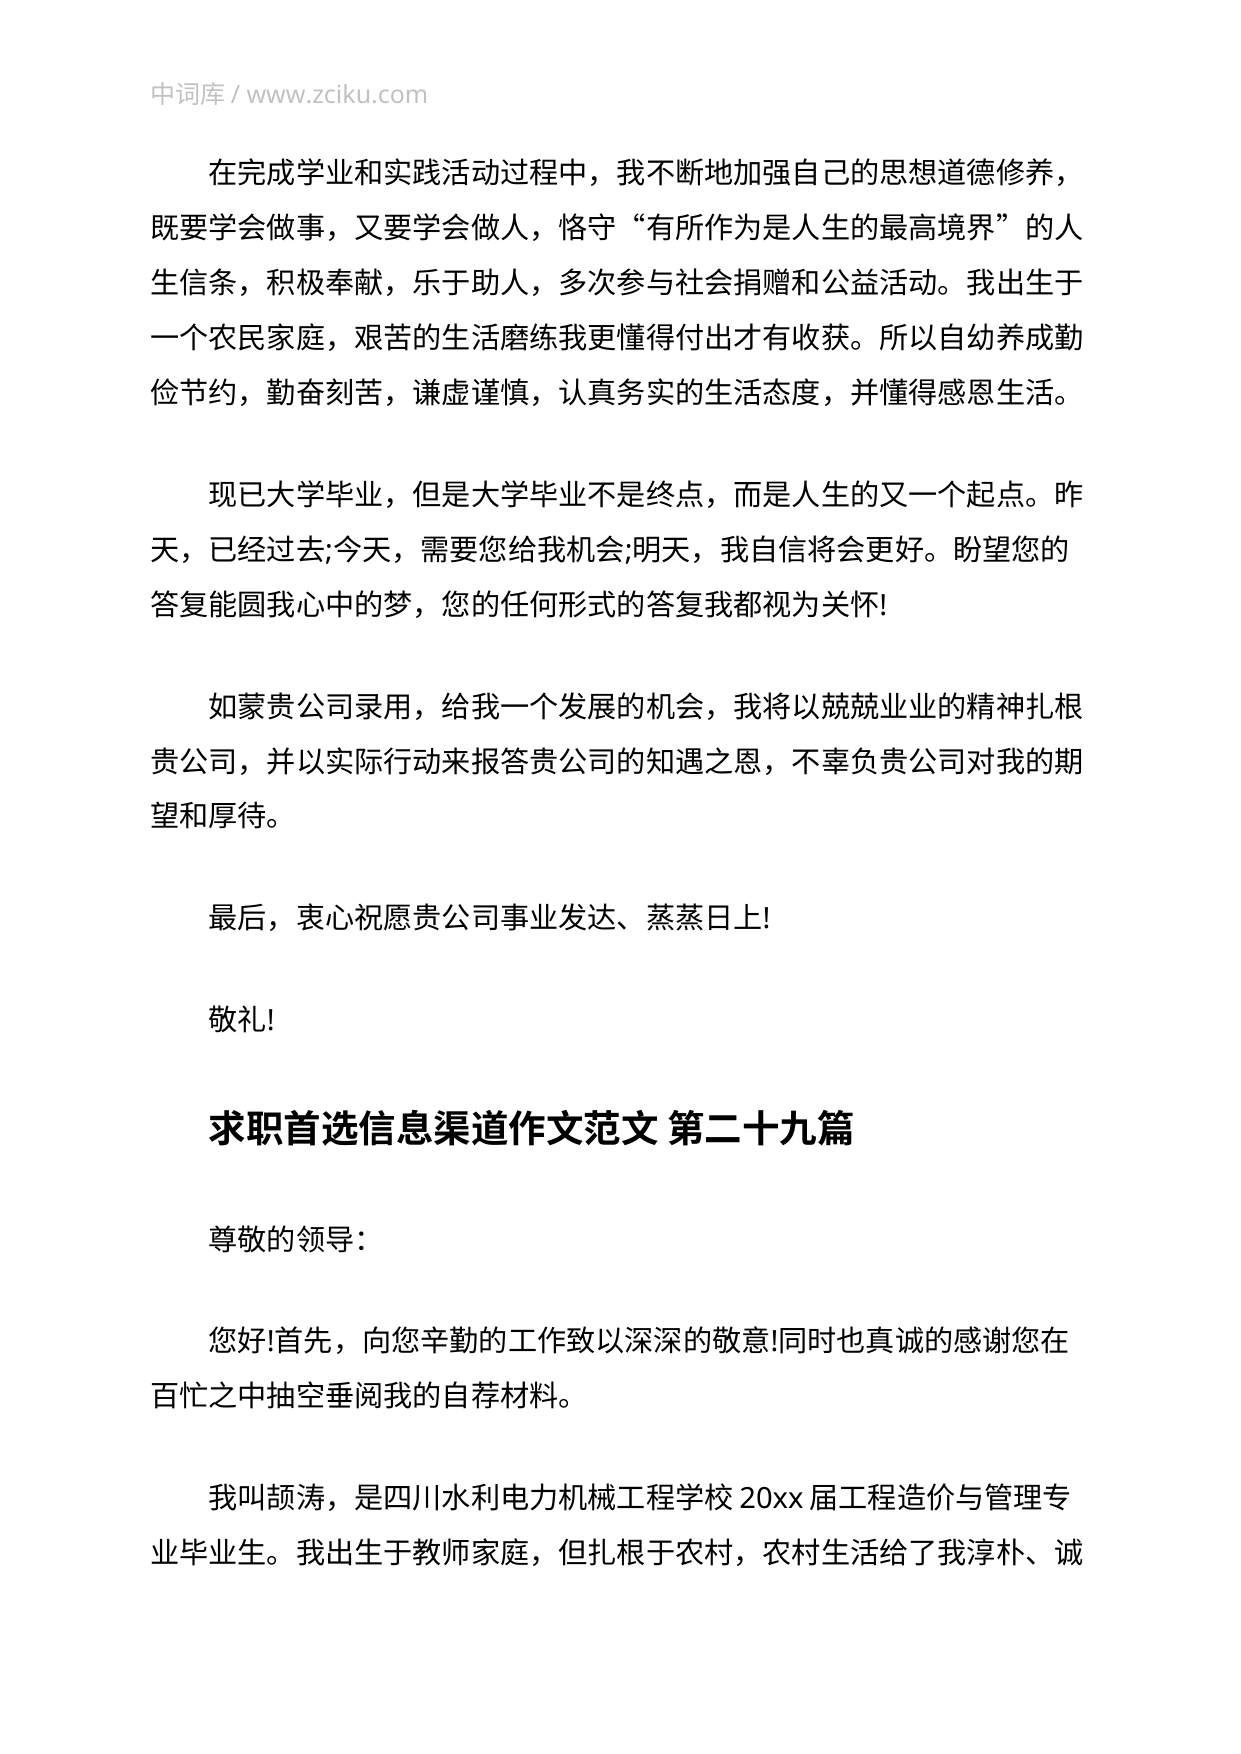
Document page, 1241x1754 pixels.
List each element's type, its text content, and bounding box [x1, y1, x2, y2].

text 现已大学毕业，但是大学毕业不是终点，而是人生的又一个起点。昨天，已经过去;今天，需要您给我机会;明天，我自信将会更好。盼望您的答复能圆我心中的梦，您的任何形式的答复我都视为关怀! [150, 471, 1090, 624]
text 您好!首先，向您辛勤的工作致以深深的敬意!同时也真诚的感谢您在百忙之中抽空垂阅我的自荐材料。 [150, 1318, 1090, 1415]
text 最后，衷心祝愿贵公司事业发达、蒸蒸日上! [150, 895, 1090, 937]
text 求职首选信息渠道作文范文 第二十九篇 [150, 1099, 1090, 1153]
text 如蒙贵公司录用，给我一个发展的机会，我将以兢兢业业的精神扎根贵公司，并以实际行动来报答贵公司的知遇之恩，不辜负贵公司对我的期望和厚待。 [150, 683, 1090, 835]
text 在完成学业和实践活动过程中，我不断地加强自己的思想道德修养，既要学会做事，又要学会做人，恪守“有所作为是人生的最高境界”的人生信条，积极奉献，乐于助人，多次参与社会捐赠和公益活动。我出生于一个农民家庭，艰苦的生活磨练我更懂得付出才有收获。所以自幼养成勤俭节约，勤奋刻苦，谦虚谨慎，认真务实的生活态度，并懂得感恩生活。 [150, 150, 1090, 412]
text 尊敬的领导： [150, 1216, 1090, 1258]
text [150, 1475, 1090, 1572]
text 敬礼! [150, 997, 1090, 1039]
